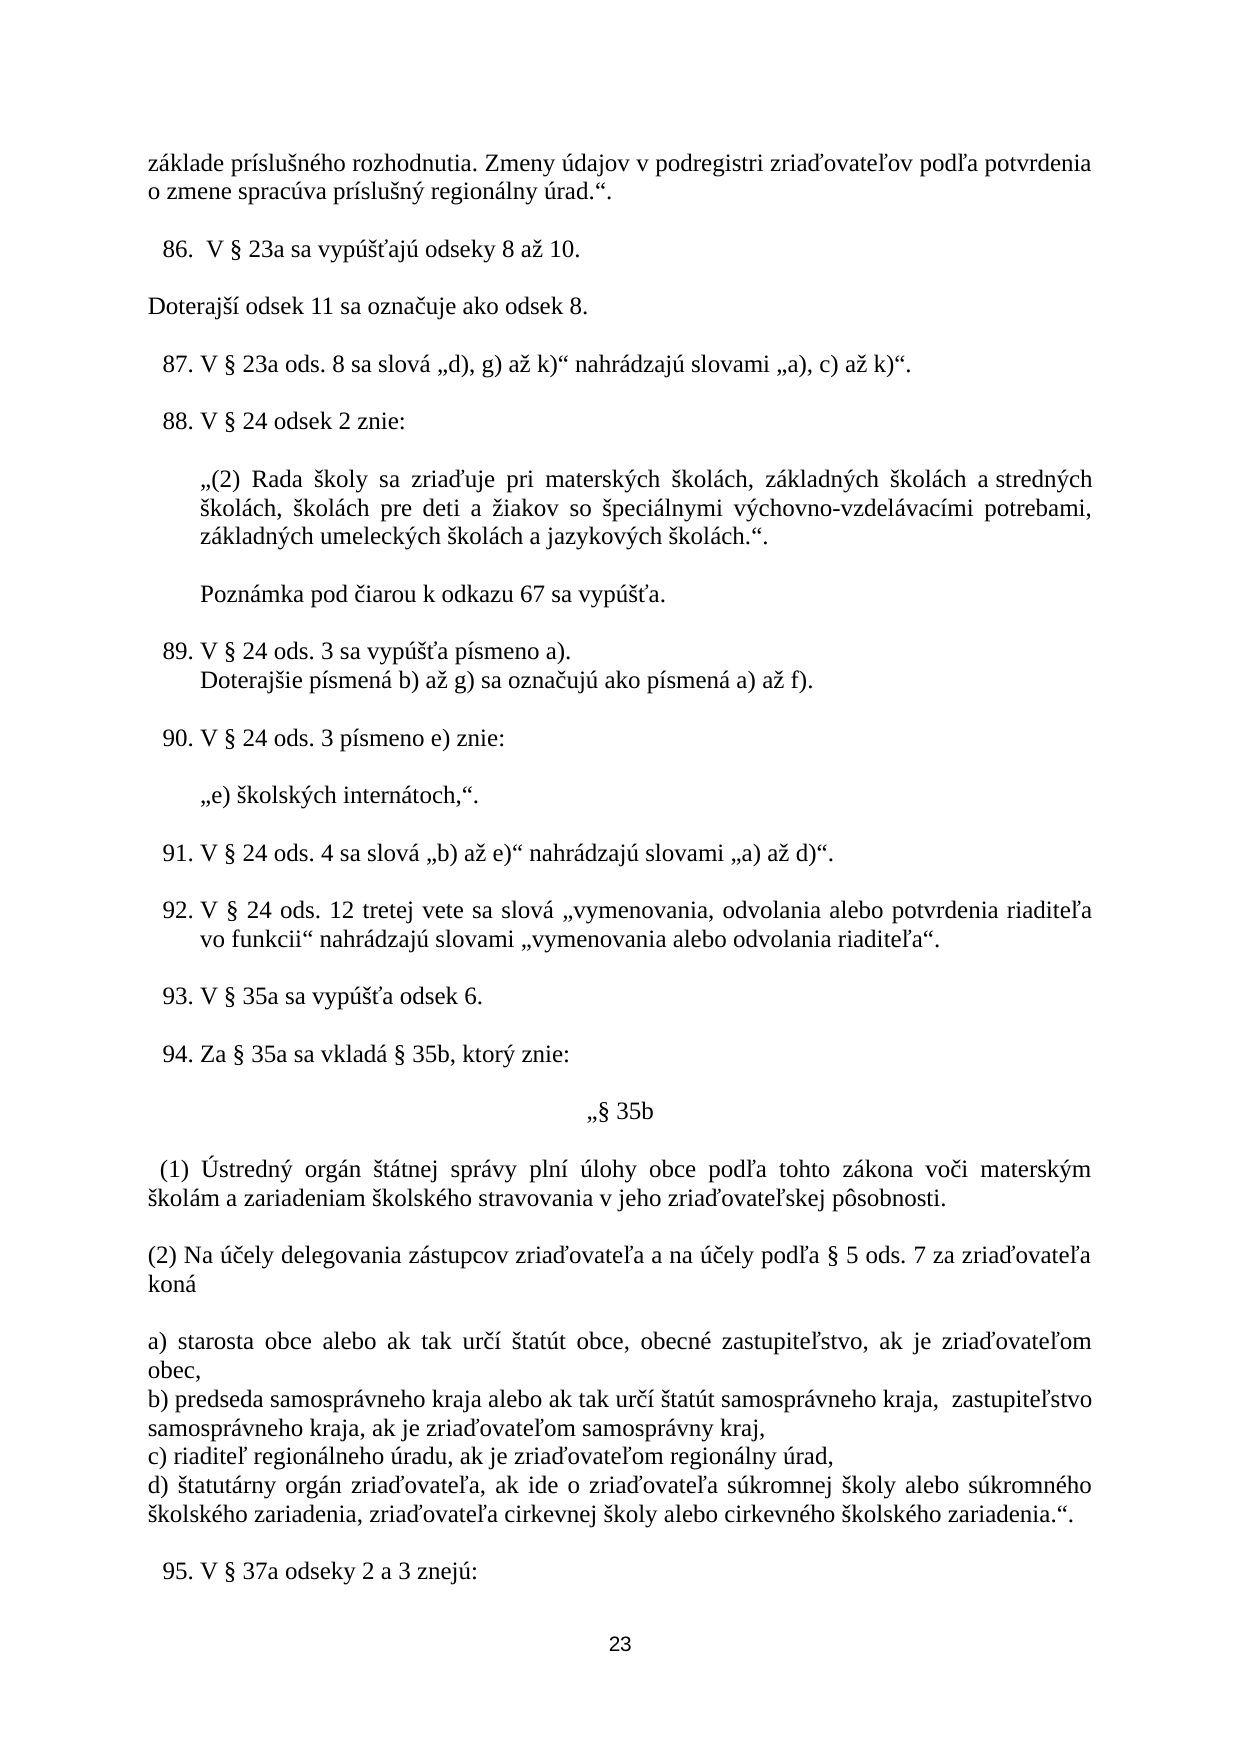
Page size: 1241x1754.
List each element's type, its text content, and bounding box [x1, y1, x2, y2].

list V § 24 ods. 3 sa vypúšťa písmeno a). [162, 636, 1093, 665]
text (1) Ústredný orgán štátnej správy plní úlohy obce podľa tohto zákona voči materským školám a zariadeniam školského stravovania v jeho zriaďovateľskej pôsobnosti. [148, 1154, 1093, 1211]
list „(2) Rada školy sa zriaďuje pri materských školách, základných školách a stredných školách, školách pre deti a žiakov so špeciálnymi výchovno-vzdelávacími potrebami, základných umeleckých školách a jazykových školách.“. [200, 464, 1093, 550]
list V § 23a ods. 8 sa slová „d), g) až k)“ nahrádzajú slovami „a), c) až k)“. [162, 349, 1093, 378]
list Za § 35a sa vkladá § 35b, ktorý znie: [162, 1039, 1093, 1068]
list V § 24 ods. 4 sa slová „b) až e)“ nahrádzajú slovami „a) až d)“. [162, 838, 1093, 866]
list V § 24 ods. 12 tretej vete sa slová „vymenovania, odvolania alebo potvrdenia riaditeľa vo funkcii“ nahrádzajú slovami „vymenovania alebo odvolania riaditeľa“. [162, 895, 1093, 953]
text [148, 148, 1093, 205]
list „e) školských internátoch,“. [200, 780, 1093, 809]
text c) riaditeľ regionálneho úradu, ak je zriaďovateľom regionálny úrad, [148, 1441, 1093, 1470]
text d) štatutárny orgán zriaďovateľa, ak ide o zriaďovateľa súkromnej školy alebo súkromného školského zariadenia, zriaďovateľa cirkevnej školy alebo cirkevného školského zariadenia.“. [148, 1470, 1093, 1528]
list V § 24 odsek 2 znie: [162, 406, 1093, 435]
list V § 37a odseky 2 a 3 znejú: [162, 1556, 1093, 1585]
text „§ 35b [148, 1096, 1093, 1125]
list V § 35a sa vypúšťa odsek 6. [162, 981, 1093, 1010]
text a) starosta obce alebo ak tak určí štatút obce, obecné zastupiteľstvo, ak je zriaďovateľom obec, [148, 1326, 1093, 1384]
text (2) Na účely delegovania zástupcov zriaďovateľa a na účely podľa § 5 ods. 7 za zriaďovateľa koná [148, 1240, 1093, 1298]
text Doterajší odsek 11 sa označuje ako odsek 8. [148, 291, 1093, 320]
list Poznámka pod čiarou k odkazu 67 sa vypúšťa. [200, 579, 1093, 608]
list V § 23a sa vypúšťajú odseky 8 až 10. [162, 234, 1093, 263]
list V § 24 ods. 3 písmeno e) znie: [162, 723, 1093, 751]
text b) predseda samosprávneho kraja alebo ak tak určí štatút samosprávneho kraja, zastupiteľstvo samosprávneho kraja, ak je zriaďovateľom samosprávny kraj, [148, 1384, 1093, 1441]
list Doterajšie písmená b) až g) sa označujú ako písmená a) až f). [200, 665, 1093, 694]
